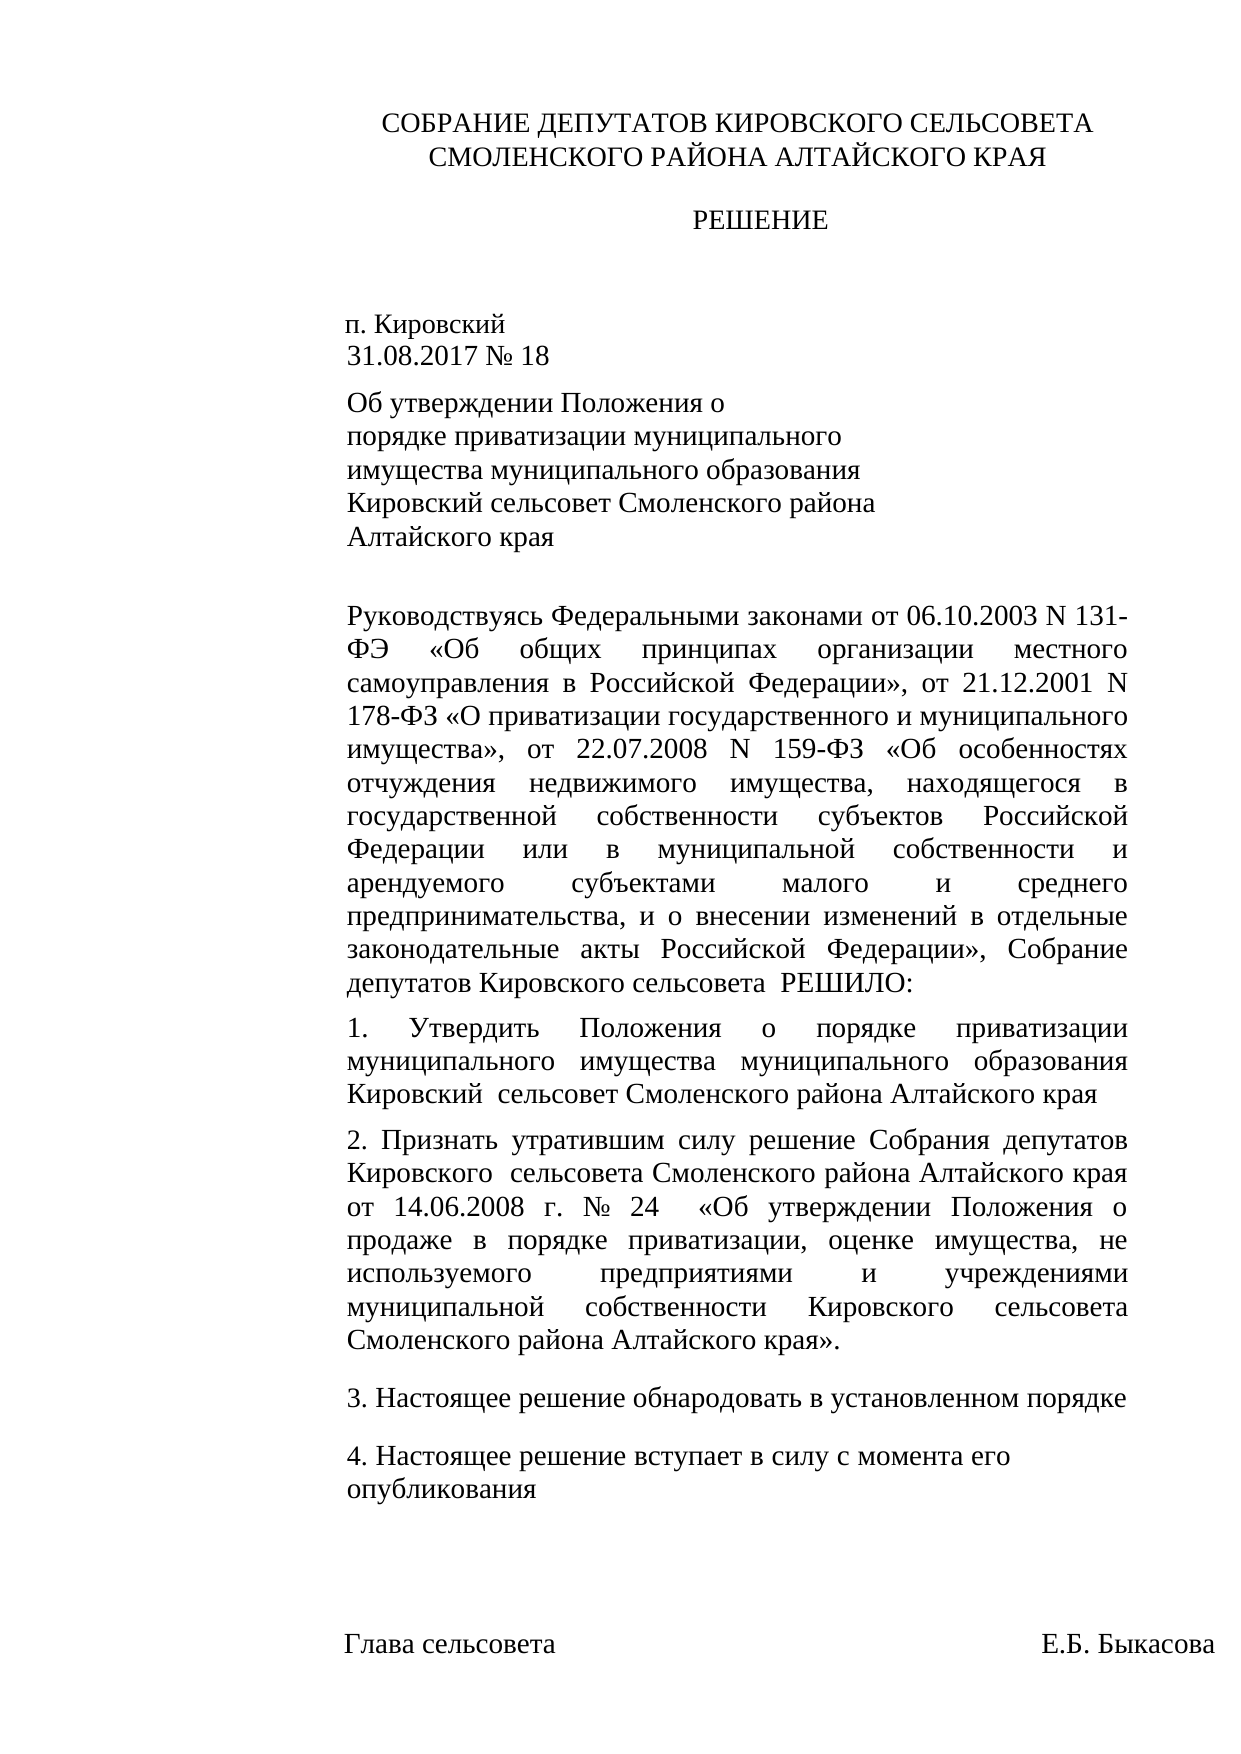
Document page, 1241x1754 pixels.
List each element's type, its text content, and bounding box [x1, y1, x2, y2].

text Е.Б. Быкасова [1041, 1631, 1240, 1659]
text Кировский сельсовет Смоленского района [347, 485, 1128, 519]
text Об утверждении Положения о [347, 385, 1128, 418]
text 31.08.2017 № 18 [347, 339, 1128, 372]
text Руководствуясь Федеральными законами от 06.10.2003 N 131-ФЭ «Об общих принципах организации местного самоуправления в Российской Федерации», от 21.12.2001 N 178-ФЗ «О приватизации государственного и муниципального имущества», от 22.07.2008 N 159-ФЗ «Об особенностях отчуждения недвижимого имущества, находящегося в государственной собственности субъектов Российской Федерации или в муниципальной собственности и арендуемого субъектами малого и среднего предпринимательства, и о внесении изменений в отдельные законодательные акты Российской Федерации», Собрание депутатов Кировского сельсовета РЕШИЛО: [347, 599, 1128, 999]
list Признать утратившим силу решение Собрания депутатов Кировского сельсовета Смоленского района Алтайского края от 14.06.2008 г. № 24 «Об утверждении Положения о продаже в порядке приватизации, оценке имущества, не используемого предприятиями и учреждениями муниципальной собственности Кировского сельсовета Смоленского района Алтайского края». [347, 1123, 1128, 1356]
text Алтайского края [347, 519, 1128, 552]
text п. Кировский [344, 311, 1131, 339]
list Настоящее решение обнародовать в установленном порядке [347, 1385, 1131, 1413]
text 1. Утвердить Положения о порядке приватизации муниципального имущества муниципального образования Кировский сельсовет Смоленского района Алтайского края [347, 1011, 1128, 1111]
list Настоящее решение вступает в силу с момента его опубликования [347, 1439, 1012, 1505]
text порядке приватизации муниципального [347, 418, 1128, 452]
text РЕШЕНИЕ [692, 207, 1131, 235]
text Глава сельсовета [343, 1631, 556, 1659]
text СОБРАНИЕ ДЕПУТАТОВ КИРОВСКОГО СЕЛЬСОВЕТА СМОЛЕНСКОГО РАЙОНА АЛТАЙСКОГО КРАЯ [344, 106, 1131, 173]
text имущества муниципального образования [347, 452, 1128, 485]
